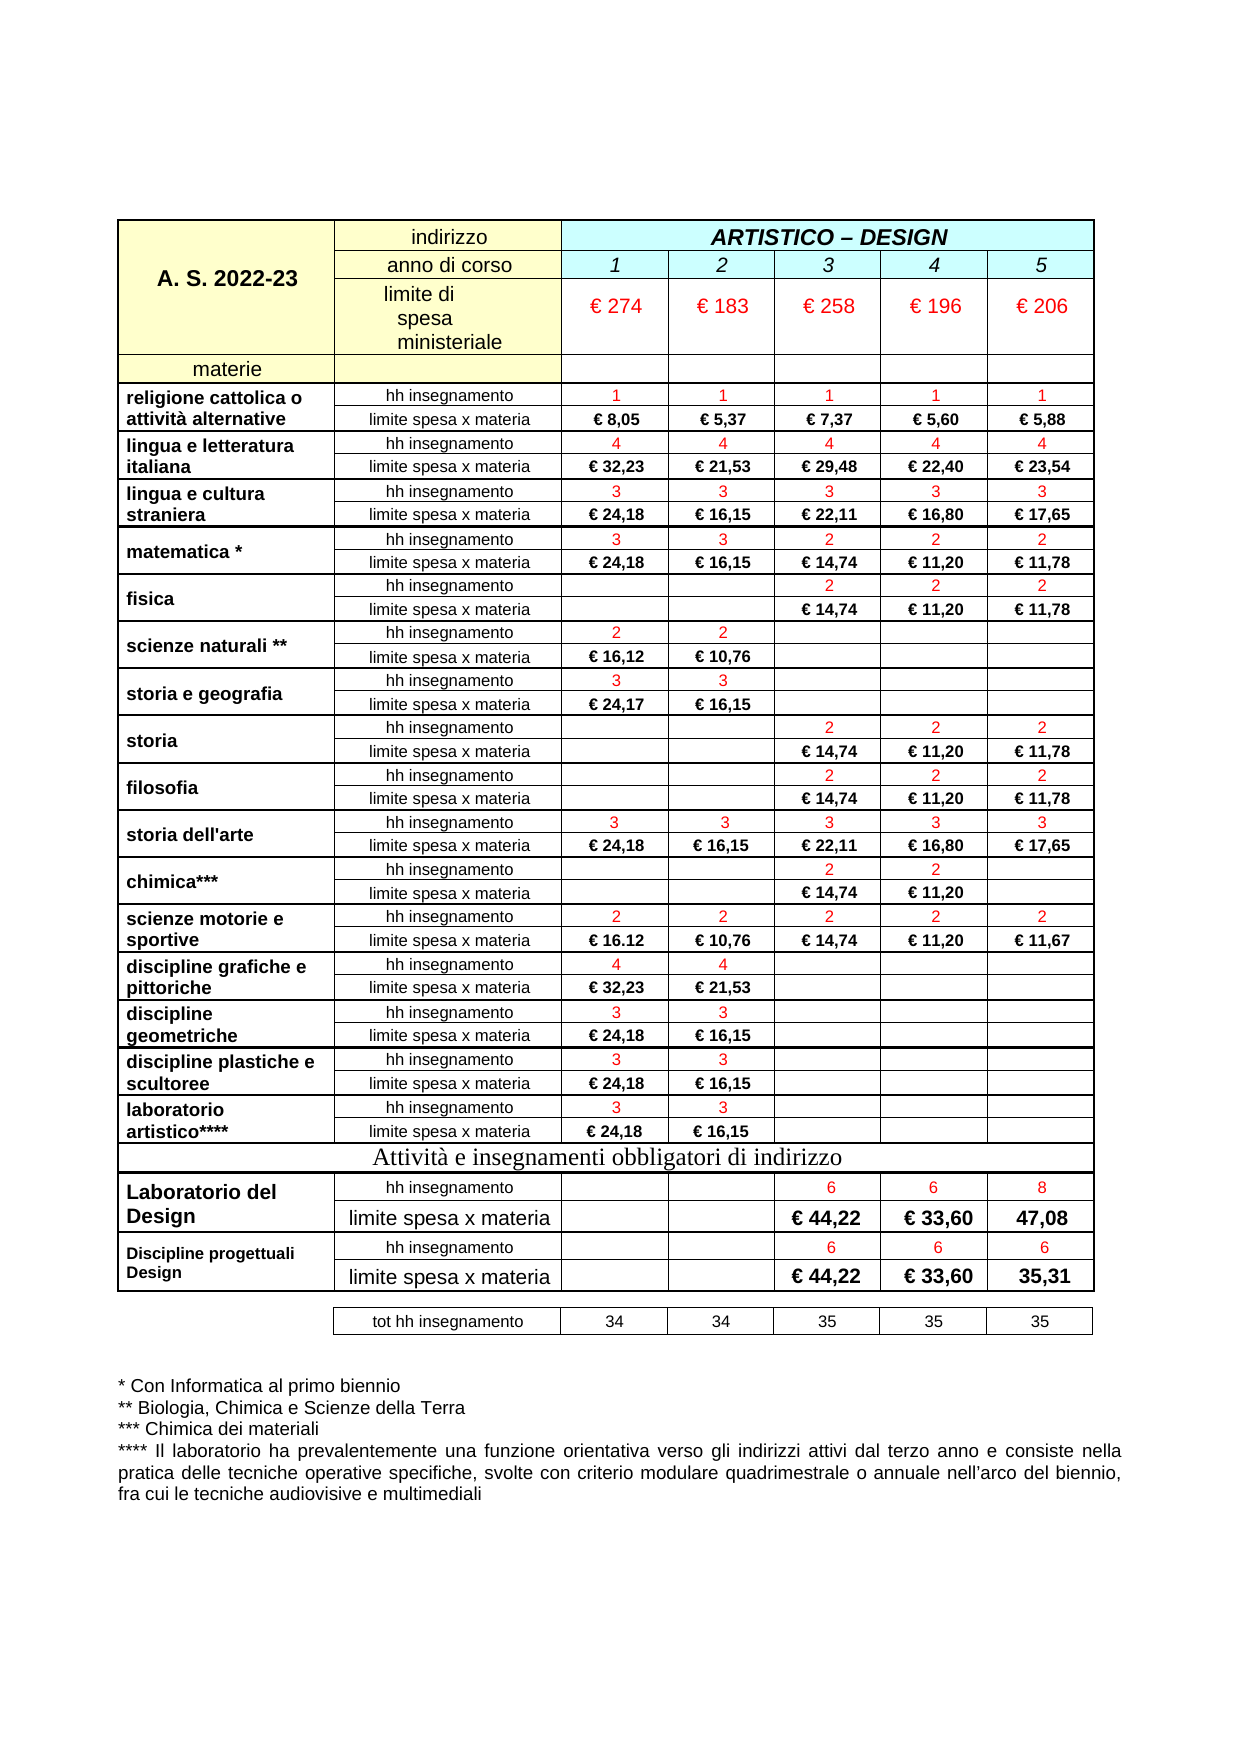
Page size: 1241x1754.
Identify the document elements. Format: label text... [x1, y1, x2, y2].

table_cell [775, 1001, 880, 1022]
table_cell 2 [562, 622, 668, 643]
table_header 35 [774, 1308, 879, 1334]
table_cell € 11,20 [881, 927, 987, 951]
table_cell chimica*** [119, 858, 334, 903]
table_cell [562, 786, 668, 809]
table_cell € 16,15 [669, 502, 774, 525]
table_cell [988, 1001, 1093, 1022]
table_cell [775, 355, 880, 382]
table_cell 2 [881, 905, 987, 926]
table_cell hh insegnamento [335, 480, 561, 501]
table_cell [562, 355, 668, 382]
table_header 34 [668, 1308, 773, 1334]
table_cell [775, 622, 880, 643]
table_cell limite spesa x materia [335, 927, 561, 951]
table_cell [881, 1023, 987, 1046]
table_cell [669, 716, 774, 737]
table_cell hh insegnamento [335, 764, 561, 785]
table_cell € 11,78 [988, 786, 1093, 809]
table_cell [988, 1049, 1093, 1069]
text * Con Informatica al primo biennio [118, 1376, 1134, 1397]
table_cell 3 [562, 528, 668, 548]
table_cell € 11,20 [881, 597, 987, 620]
table_cell € 11,78 [988, 597, 1093, 620]
table_cell € 5,88 [988, 406, 1093, 430]
table_cell 4 [775, 432, 880, 453]
table_cell anno di corso [335, 251, 561, 278]
table_cell [988, 644, 1093, 667]
table_cell [988, 858, 1093, 879]
table_cell € 29,48 [775, 454, 880, 478]
table_cell [669, 597, 774, 620]
table_cell limite spesa x materia [335, 833, 561, 856]
table_cell 2 [988, 528, 1093, 548]
table_cell 2 [988, 716, 1093, 737]
table_cell [562, 739, 668, 762]
table_cell 3 [775, 480, 880, 501]
table_cell 6 [775, 1174, 880, 1200]
table_cell limite spesa x materia [335, 597, 561, 620]
table_cell [775, 669, 880, 690]
table_cell 4 [562, 953, 668, 974]
table_cell € 258 [775, 279, 880, 354]
table_cell 2 [881, 858, 987, 879]
table_cell [988, 1071, 1093, 1094]
table_cell 3 [669, 1049, 774, 1069]
table_cell [669, 1174, 774, 1200]
table_cell 6 [881, 1233, 987, 1259]
table_cell [775, 644, 880, 667]
table_cell € 33,60 [881, 1260, 987, 1289]
table_cell 3 [881, 480, 987, 501]
table_cell 2 [881, 764, 987, 785]
table_cell hh insegnamento [335, 858, 561, 879]
table_cell € 16,15 [669, 1023, 774, 1046]
table_cell € 183 [669, 279, 774, 354]
table_cell [988, 669, 1093, 690]
table_cell € 22,40 [881, 454, 987, 478]
table_cell [775, 1096, 880, 1117]
table_cell hh insegnamento [335, 953, 561, 974]
table_cell hh insegnamento [335, 384, 561, 405]
table_cell limite spesa x materia [335, 880, 561, 903]
table_cell limite di spesa ministeriale [335, 279, 561, 354]
table_cell € 196 [881, 279, 987, 354]
table_header 35 [987, 1308, 1092, 1334]
table_cell [881, 1118, 987, 1142]
table_cell limite spesa x materia [335, 454, 561, 478]
table_cell 2 [988, 575, 1093, 596]
table_cell limite spesa x materia [335, 644, 561, 667]
table_cell 3 [669, 811, 774, 832]
table_cell [669, 739, 774, 762]
table_header 35 [880, 1308, 986, 1334]
table_cell [669, 1201, 774, 1231]
table_cell [562, 575, 668, 596]
table_cell [881, 975, 987, 998]
table_cell hh insegnamento [335, 811, 561, 832]
table_cell 4 [881, 251, 987, 278]
table_cell [881, 1071, 987, 1094]
table_cell discipline geometriche [119, 1001, 334, 1046]
table_cell 1 [562, 251, 668, 278]
table_cell [988, 1118, 1093, 1142]
table_cell € 22,11 [775, 502, 880, 525]
table_cell Discipline progettuali Design [119, 1233, 334, 1289]
table_cell € 24,18 [562, 1023, 668, 1046]
table_cell 35,31 [988, 1260, 1093, 1289]
table_cell € 10,76 [669, 644, 774, 667]
table_cell Attività e insegnamenti obbligatori di indirizzo [119, 1144, 1093, 1171]
table_cell € 11,78 [988, 550, 1093, 573]
table_cell 4 [669, 953, 774, 974]
table_cell [775, 953, 880, 974]
table_cell [988, 880, 1093, 903]
table_cell storia [119, 716, 334, 762]
table_cell € 16,15 [669, 691, 774, 714]
table_cell discipline plastiche e scultoree [119, 1049, 334, 1094]
table_header A. S. 2022-23 [119, 221, 334, 354]
table_cell [988, 691, 1093, 714]
table_cell 4 [988, 432, 1093, 453]
table_cell 6 [775, 1233, 880, 1259]
table_cell scienze motorie e sportive [119, 905, 334, 951]
table_cell 3 [988, 811, 1093, 832]
table_cell 1 [562, 384, 668, 405]
table_cell € 21,53 [669, 975, 774, 998]
table_cell [881, 1001, 987, 1022]
table_cell € 14,74 [775, 550, 880, 573]
table_cell 3 [562, 669, 668, 690]
table_cell 6 [881, 1174, 987, 1200]
table_cell hh insegnamento [335, 575, 561, 596]
table_cell Laboratorio del Design [119, 1174, 334, 1231]
table_cell [881, 1096, 987, 1117]
table_cell limite spesa x materia [335, 739, 561, 762]
table_cell € 8,05 [562, 406, 668, 430]
table_cell [881, 953, 987, 974]
table_cell € 16,15 [669, 833, 774, 856]
table_cell discipline grafiche e pittoriche [119, 953, 334, 998]
table_cell 2 [988, 764, 1093, 785]
table_cell hh insegnamento [335, 528, 561, 548]
table_cell € 44,22 [775, 1201, 880, 1231]
table_cell 3 [669, 1096, 774, 1117]
table_cell € 16.12 [562, 927, 668, 951]
table_cell € 11,67 [988, 927, 1093, 951]
table_cell € 14,74 [775, 786, 880, 809]
table_cell limite spesa x materia [335, 1023, 561, 1046]
table_cell 3 [669, 480, 774, 501]
table_cell hh insegnamento [335, 1174, 561, 1200]
table_header ARTISTICO – DESIGN [562, 221, 1093, 250]
table_cell hh insegnamento [335, 1001, 561, 1022]
table_cell materie [119, 355, 334, 382]
table_cell [881, 644, 987, 667]
table_cell fisica [119, 575, 334, 620]
table_cell 2 [775, 905, 880, 926]
table_cell 2 [669, 905, 774, 926]
table_cell hh insegnamento [335, 905, 561, 926]
table_cell 3 [562, 811, 668, 832]
table_cell [988, 953, 1093, 974]
table_cell [988, 622, 1093, 643]
table_cell 2 [881, 528, 987, 548]
table_cell 3 [562, 1096, 668, 1117]
table_cell [669, 880, 774, 903]
table_cell hh insegnamento [335, 1233, 561, 1259]
table_cell [775, 1118, 880, 1142]
table_cell [562, 1174, 668, 1200]
table_cell [988, 1023, 1093, 1046]
table_cell € 7,37 [775, 406, 880, 430]
text ** Biologia, Chimica e Scienze della Terra [118, 1397, 1134, 1418]
table_cell 4 [881, 432, 987, 453]
table_cell € 32,23 [562, 975, 668, 998]
table_cell € 5,60 [881, 406, 987, 430]
table_cell 3 [562, 1049, 668, 1069]
table_cell limite spesa x materia [335, 1260, 561, 1289]
table_cell 3 [562, 480, 668, 501]
table_cell 3 [775, 811, 880, 832]
table_cell 3 [669, 1001, 774, 1022]
table_cell [775, 1023, 880, 1046]
table_cell [988, 1096, 1093, 1117]
table_cell € 14,74 [775, 880, 880, 903]
table_cell [669, 764, 774, 785]
table_cell 2 [775, 764, 880, 785]
table_cell storia dell'arte [119, 811, 334, 856]
table_cell [669, 355, 774, 382]
table_cell hh insegnamento [335, 622, 561, 643]
table_cell [775, 1071, 880, 1094]
table_cell religione cattolica o attività alternative [119, 384, 334, 430]
table_cell hh insegnamento [335, 432, 561, 453]
table_cell 1 [881, 384, 987, 405]
table_cell 2 [775, 528, 880, 548]
table_cell [775, 1049, 880, 1069]
table_cell 2 [669, 622, 774, 643]
table_cell 1 [988, 384, 1093, 405]
table_cell storia e geografia [119, 669, 334, 714]
table_header 34 [561, 1308, 667, 1334]
table_cell [562, 1233, 668, 1259]
table_cell limite spesa x materia [335, 1071, 561, 1094]
table_cell € 11,78 [988, 739, 1093, 762]
table_cell lingua e letteratura italiana [119, 432, 334, 478]
table_cell € 44,22 [775, 1260, 880, 1289]
table_cell € 21,53 [669, 454, 774, 478]
table_cell € 206 [988, 279, 1093, 354]
table_cell limite spesa x materia [335, 975, 561, 998]
table_cell [881, 1049, 987, 1069]
table_cell 2 [881, 716, 987, 737]
table_cell 3 [669, 669, 774, 690]
table_cell 47,08 [988, 1201, 1093, 1231]
table_cell limite spesa x materia [335, 1118, 561, 1142]
table_cell 4 [562, 432, 668, 453]
table_cell hh insegnamento [335, 669, 561, 690]
table_cell 3 [669, 528, 774, 548]
table_cell [335, 355, 561, 382]
table_cell € 24,18 [562, 833, 668, 856]
table_cell filosofia [119, 764, 334, 809]
table_cell € 16,12 [562, 644, 668, 667]
table_cell limite spesa x materia [335, 550, 561, 573]
table_cell € 17,65 [988, 833, 1093, 856]
table_cell 4 [669, 432, 774, 453]
table_cell [562, 858, 668, 879]
table_cell hh insegnamento [335, 716, 561, 737]
table_cell 2 [881, 575, 987, 596]
table_cell € 11,20 [881, 786, 987, 809]
table_cell € 274 [562, 279, 668, 354]
table_cell [562, 764, 668, 785]
table_cell € 11,20 [881, 739, 987, 762]
table_cell [562, 597, 668, 620]
table_cell [669, 786, 774, 809]
table_cell € 10,76 [669, 927, 774, 951]
table_cell [562, 1201, 668, 1231]
table_cell 2 [988, 905, 1093, 926]
table_cell [669, 1233, 774, 1259]
table_cell limite spesa x materia [335, 502, 561, 525]
table_cell 2 [775, 858, 880, 879]
table_cell [881, 691, 987, 714]
table_cell [775, 975, 880, 998]
table_cell € 23,54 [988, 454, 1093, 478]
table_cell [562, 1260, 668, 1289]
table_cell [988, 975, 1093, 998]
table_cell [988, 355, 1093, 382]
table_cell [881, 355, 987, 382]
table_cell € 33,60 [881, 1201, 987, 1231]
table_cell € 16,15 [669, 550, 774, 573]
table_cell 5 [988, 251, 1093, 278]
table_cell [881, 622, 987, 643]
table_cell € 17,65 [988, 502, 1093, 525]
table_cell 2 [669, 251, 774, 278]
table_cell [669, 575, 774, 596]
table_cell 3 [988, 480, 1093, 501]
table_cell hh insegnamento [335, 1049, 561, 1069]
table_cell € 11,20 [881, 550, 987, 573]
table_cell € 14,74 [775, 597, 880, 620]
table_cell € 32,23 [562, 454, 668, 478]
table_cell € 16,15 [669, 1071, 774, 1094]
table_cell € 24,17 [562, 691, 668, 714]
table_cell 2 [562, 905, 668, 926]
table_cell € 24,18 [562, 1118, 668, 1142]
table_cell matematica * [119, 528, 334, 573]
table_cell € 24,18 [562, 550, 668, 573]
table_header indirizzo [335, 221, 561, 250]
table_cell € 11,20 [881, 880, 987, 903]
table_cell scienze naturali ** [119, 622, 334, 667]
text *** Chimica dei materiali [118, 1418, 1134, 1440]
table_cell € 16,80 [881, 502, 987, 525]
table_cell 3 [562, 1001, 668, 1022]
table_cell [775, 691, 880, 714]
table_cell limite spesa x materia [335, 691, 561, 714]
table_cell [562, 880, 668, 903]
table_cell [669, 858, 774, 879]
table_cell 1 [669, 384, 774, 405]
table_cell € 24,18 [562, 1071, 668, 1094]
table_cell [881, 669, 987, 690]
table_cell limite spesa x materia [335, 1201, 561, 1231]
table_cell [669, 1260, 774, 1289]
table_cell € 16,15 [669, 1118, 774, 1142]
table_cell [562, 716, 668, 737]
table_cell 8 [988, 1174, 1093, 1200]
table_cell 1 [775, 384, 880, 405]
text **** Il laboratorio ha prevalentemente una funzione orientativa verso gli indirizzi attivi dal terzo anno e consiste nella pratica delle tecniche operative specifiche, svolte con criterio modulare quadrimestrale o annuale nell’arco del biennio, fra cui le tecniche audiovisive e multimediali [118, 1440, 1122, 1505]
table_cell 2 [775, 575, 880, 596]
table_cell € 14,74 [775, 927, 880, 951]
table_cell € 16,80 [881, 833, 987, 856]
table_cell € 14,74 [775, 739, 880, 762]
table_cell 3 [775, 251, 880, 278]
table_cell lingua e cultura straniera [119, 480, 334, 525]
table_cell € 5,37 [669, 406, 774, 430]
table_header tot hh insegnamento [334, 1308, 560, 1334]
table_cell limite spesa x materia [335, 786, 561, 809]
table_cell 2 [775, 716, 880, 737]
table_cell hh insegnamento [335, 1096, 561, 1117]
table_cell 3 [881, 811, 987, 832]
table_cell 6 [988, 1233, 1093, 1259]
table_cell € 24,18 [562, 502, 668, 525]
table_cell limite spesa x materia [335, 406, 561, 430]
table_cell laboratorio artistico**** [119, 1096, 334, 1142]
table_cell € 22,11 [775, 833, 880, 856]
